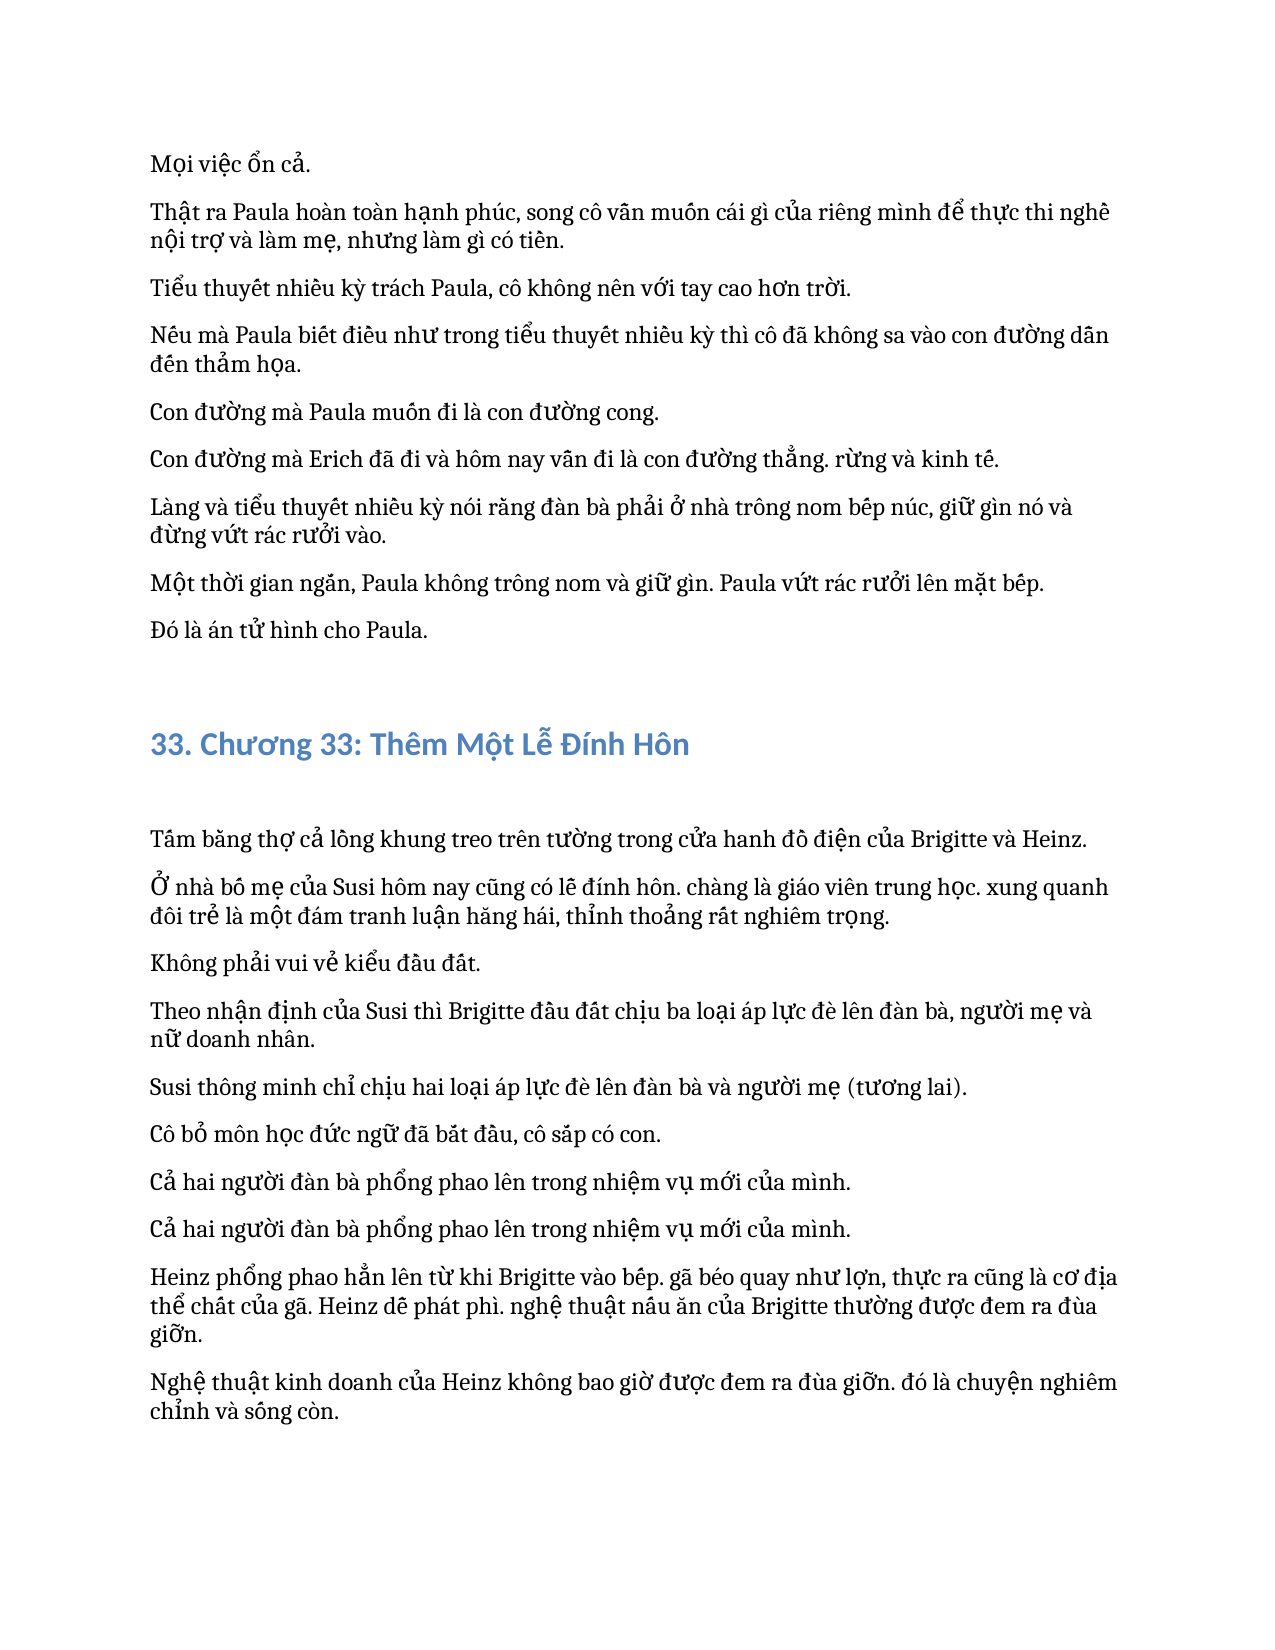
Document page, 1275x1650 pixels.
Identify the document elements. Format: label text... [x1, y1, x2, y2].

text Nghệ thuật kinh doanh của Heinz không bao giờ được đem ra đùa giỡn. đó là chuyện nghiêm chỉnh và sống còn. [150, 1368, 1125, 1425]
text Con đường mà Paula muốn đi là con đường cong. [150, 397, 1125, 426]
text Nếu mà Paula biết điều như trong tiểu thuyết nhiều kỳ thì cô đã không sa vào con đường dẫn đến thảm họa. [150, 321, 1125, 379]
text Susi thông minh chỉ chịu hai loại áp lực đè lên đàn bà và người mẹ (tương lai). [150, 1073, 1125, 1102]
text Con đường mà Erich đã đi và hôm nay vẫn đi là con đường thẳng. rừng và kinh tế. [150, 445, 1125, 474]
text Cả hai người đàn bà phổng phao lên trong nhiệm vụ mới của mình. [150, 1168, 1125, 1197]
text Ở nhà bố mẹ của Susi hôm nay cũng có lễ đính hôn. chàng là giáo viên trung học. xung quanh đôi trẻ là một đám tranh luận hăng hái, thỉnh thoảng rất nghiêm trọng. [150, 873, 1125, 930]
text Cô bỏ môn học đức ngữ đã bắt đầu, cô sắp có con. [150, 1120, 1125, 1149]
text Một thời gian ngắn, Paula không trông nom và giữ gìn. Paula vứt rác rưởi lên mặt bếp. [150, 569, 1125, 597]
text Theo nhận định của Susi thì Brigitte đầu đất chịu ba loại áp lực đè lên đàn bà, người mẹ và nữ doanh nhân. [150, 997, 1125, 1054]
subtitle 33. Chương 33: Thêm Một Lễ Đính Hôn [150, 723, 1125, 764]
text Cả hai người đàn bà phổng phao lên trong nhiệm vụ mới của mình. [150, 1215, 1125, 1244]
text Không phải vui vẻ kiểu đầu đất. [150, 949, 1125, 978]
text Thật ra Paula hoàn toàn hạnh phúc, song cô vẫn muốn cái gì của riêng mình để thực thi nghề nội trợ và làm mẹ, nhưng làm gì có tiền. [150, 197, 1125, 255]
text Làng và tiểu thuyết nhiều kỳ nói rằng đàn bà phải ở nhà trông nom bếp núc, giữ gìn nó và đừng vứt rác rưởi vào. [150, 492, 1125, 550]
text Mọi việc ổn cả. [150, 150, 1125, 179]
text Tấm bằng thợ cả lồng khung treo trên tường trong cửa hanh đồ điện của Brigitte và Heinz. [150, 768, 1125, 854]
text Tiểu thuyết nhiều kỳ trách Paula, cô không nên với tay cao hơn trời. [150, 274, 1125, 302]
text Đó là án tử hình cho Paula. [150, 616, 1125, 702]
text Heinz phổng phao hẳn lên từ khi Brigitte vào bếp. gã béo quay như lợn, thực ra cũng là cơ địa thể chất của gã. Heinz dễ phát phì. nghệ thuật nấu ăn của Brigitte thường được đem ra đùa giỡn. [150, 1263, 1125, 1349]
